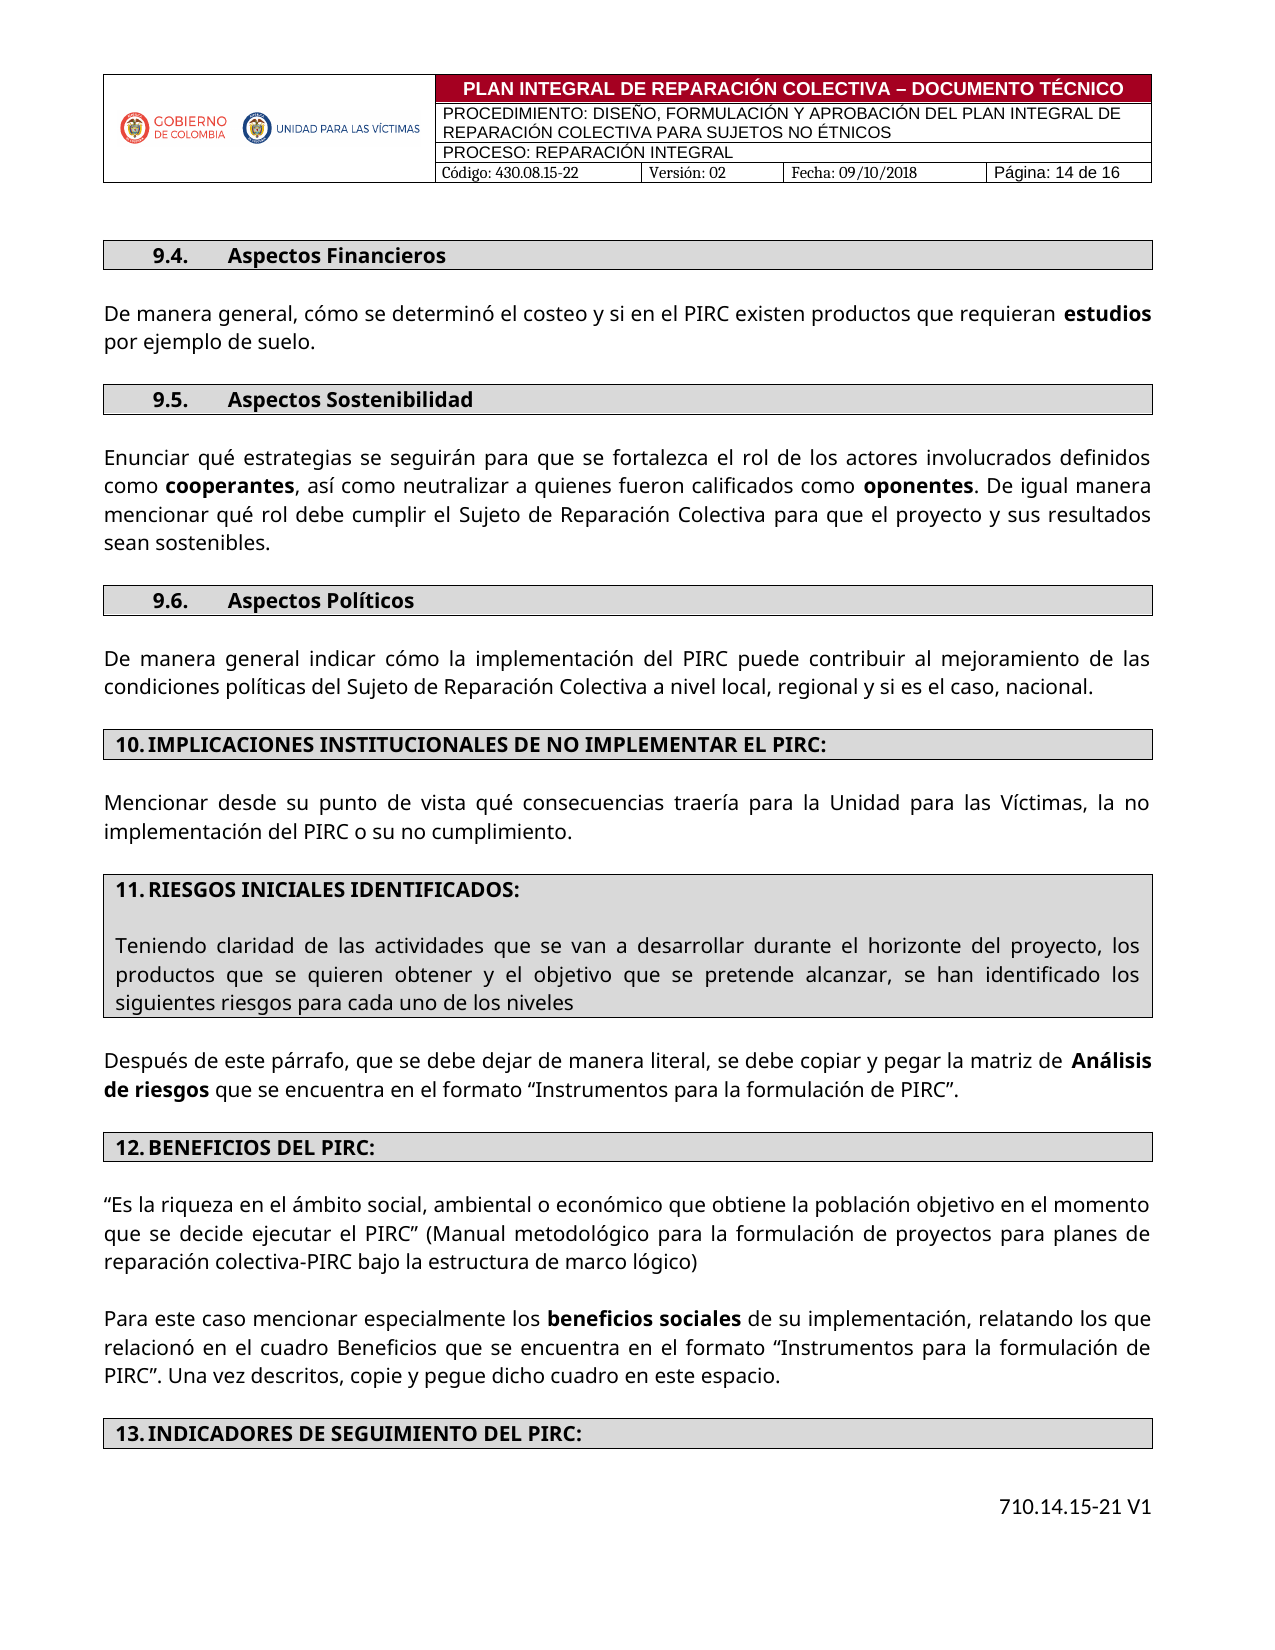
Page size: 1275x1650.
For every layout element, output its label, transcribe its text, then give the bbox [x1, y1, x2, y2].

table_header Aspectos Sostenibilidad [104, 385, 1152, 413]
text Enunciar qué estrategias se seguirán para que se fortalezca el rol de los actores involucrados definidos como cooperantes, así como neutralizar a quienes fueron calificados como oponentes. De igual manera mencionar qué rol debe cumplir el Sujeto de Reparación Colectiva para que el proyecto y sus resultados sean sostenibles. [103, 443, 1152, 557]
table_header RIESGOS INICIALES IDENTIFICADOS: Teniendo claridad de las actividades que se van a desarrollar durante el horizonte del proyecto, los productos que se quieren obtener y el objetivo que se pretende alcanzar, se han identificado los siguientes riesgos para cada uno de los niveles [104, 875, 1152, 1017]
text Mencionar desde su punto de vista qué consecuencias traería para la Unidad para las Víctimas, la no implementación del PIRC o su no cumplimiento. [103, 788, 1152, 845]
table_header Aspectos Financieros [104, 241, 1152, 269]
table_header Aspectos Políticos [104, 586, 1152, 614]
table_header IMPLICACIONES INSTITUCIONALES DE NO IMPLEMENTAR EL PIRC: [104, 730, 1152, 759]
text De manera general, cómo se determinó el costeo y si en el PIRC existen productos que requieran estudios por ejemplo de suelo. [103, 299, 1152, 356]
text “Es la riqueza en el ámbito social, ambiental o económico que obtiene la población objetivo en el momento que se decide ejecutar el PIRC” (Manual metodológico para la formulación de proyectos para planes de reparación colectiva-PIRC bajo la estructura de marco lógico) [103, 1191, 1152, 1276]
text De manera general indicar cómo la implementación del PIRC puede contribuir al mejoramiento de las condiciones políticas del Sujeto de Reparación Colectiva a nivel local, regional y si es el caso, nacional. [103, 644, 1152, 701]
picture [117, 110, 422, 147]
table_header BENEFICIOS DEL PIRC: [104, 1133, 1152, 1161]
text Después de este párrafo, que se debe dejar de manera literal, se debe copiar y pegar la matriz de Análisis de riesgos que se encuentra en el formato “Instrumentos para la formulación de PIRC”. [103, 1046, 1152, 1103]
text Para este caso mencionar especialmente los beneficios sociales de su implementación, relatando los que relacionó en el cuadro Beneficios que se encuentra en el formato “Instrumentos para la formulación de PIRC”. Una vez descritos, copie y pegue dicho cuadro en este espacio. [103, 1304, 1152, 1390]
table_header INDICADORES DE SEGUIMIENTO DEL PIRC: [104, 1419, 1152, 1448]
